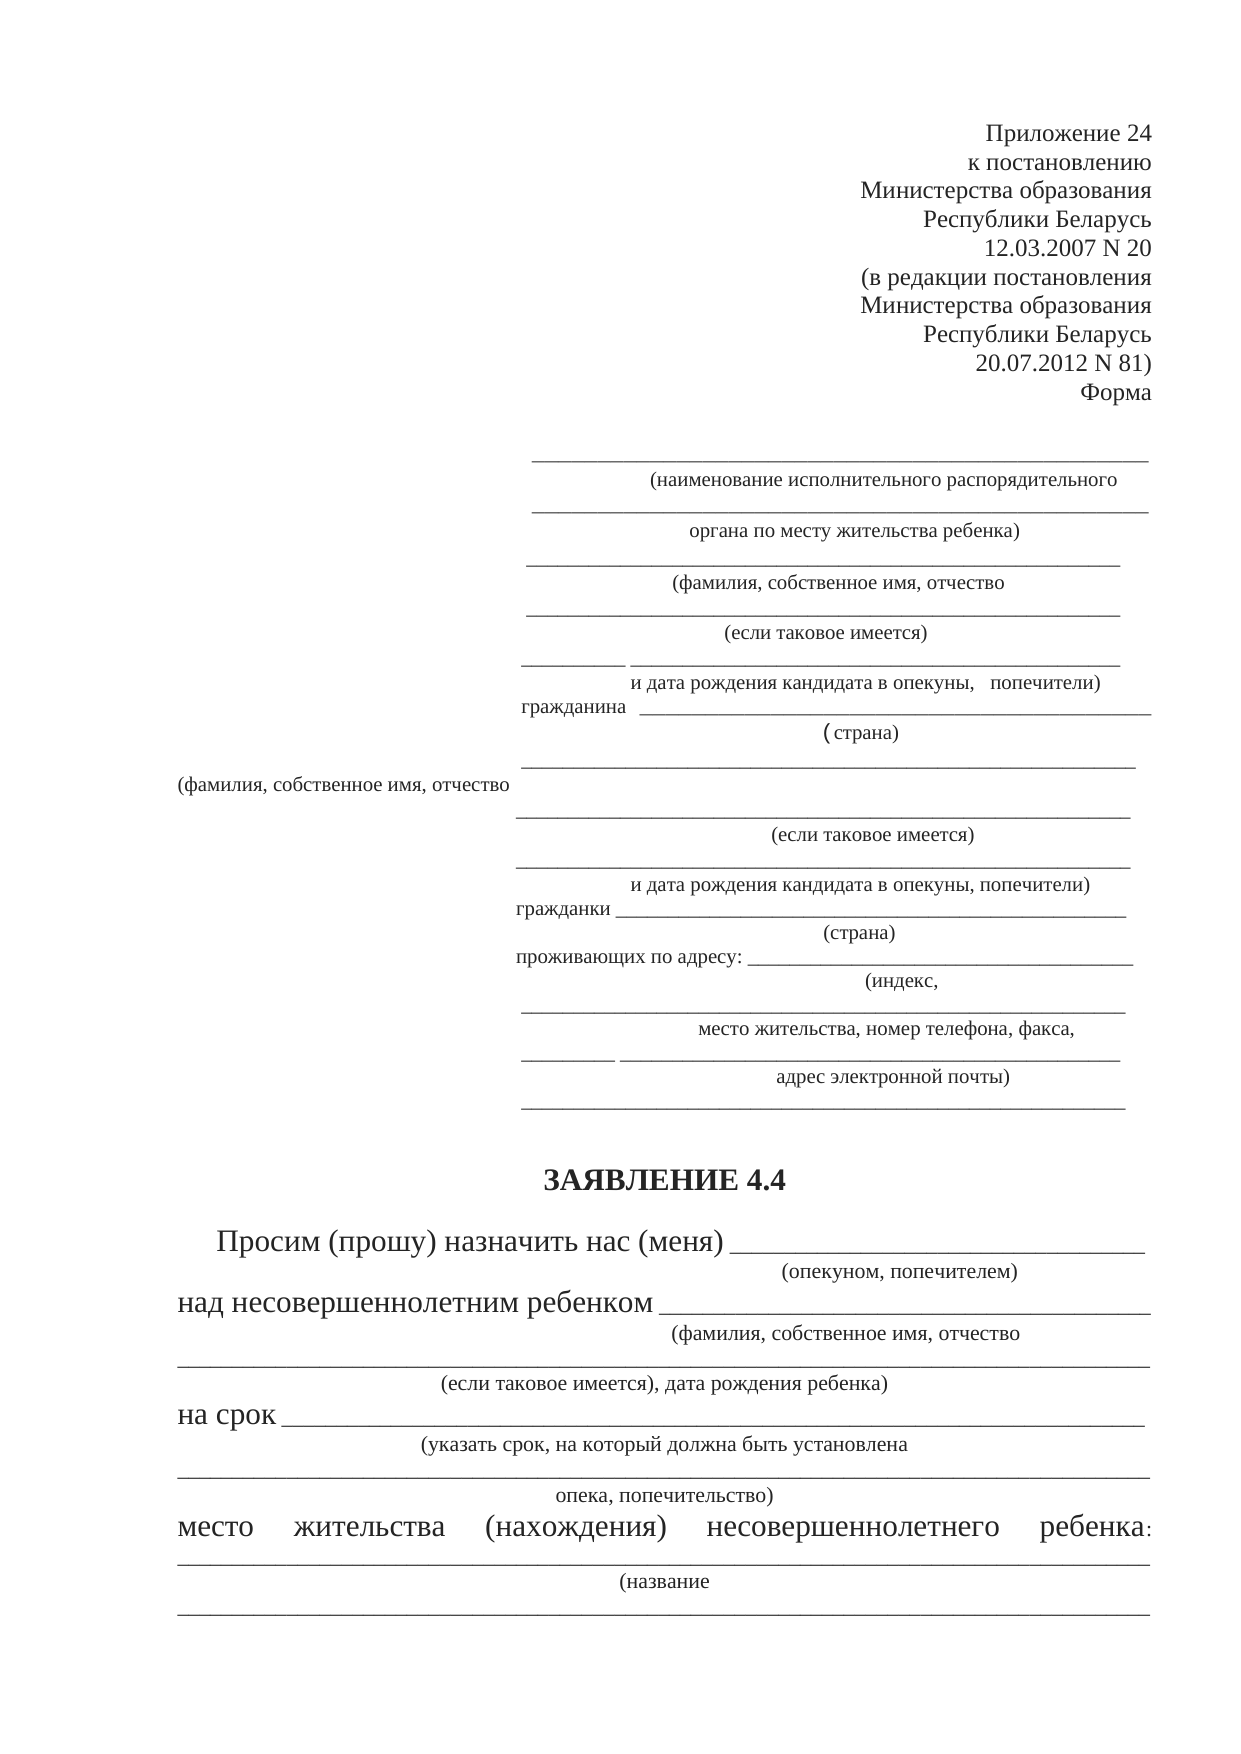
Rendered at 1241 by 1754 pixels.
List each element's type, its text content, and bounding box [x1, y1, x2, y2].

text (указать срок, на который должна быть установлена [177, 1431, 1152, 1456]
text (название [177, 1568, 1152, 1593]
text (индекс, [177, 968, 1152, 992]
text опека, попечительство) [177, 1482, 1152, 1507]
text (страна) [177, 720, 1152, 746]
text (наименование исполнительного распорядительного [177, 467, 1152, 493]
text (опекуном, попечителем) [177, 1258, 1152, 1284]
text Просим (прошу) назначить нас (меня) ______________________________________ [177, 1222, 1152, 1258]
text ___________________________________________________________ [177, 846, 1152, 871]
text Республики Беларусь [177, 204, 1152, 233]
text __________________________________________________________ [177, 1088, 1152, 1112]
text (если таковое имеется), дата рождения ребенка) [177, 1370, 1152, 1395]
text гражданки _________________________________________________ [177, 896, 1152, 920]
text __________ _______________________________________________ [177, 644, 1152, 669]
text _________________________________________________________________________________________ [177, 1345, 1152, 1370]
text (в редакции постановления [177, 262, 1152, 291]
text _______________________________________________ [177, 442, 1152, 467]
text __________________________________________________________ [177, 992, 1152, 1016]
text (фамилия, собственное имя, отчество [177, 569, 1152, 594]
text _______________________________________________ [177, 493, 1152, 518]
text ЗАЯВЛЕНИЕ 4.4 [177, 1161, 1152, 1197]
text Республики Беларусь [177, 319, 1152, 348]
text 20.07.2012 N 81) [177, 348, 1152, 377]
text место жительства, номер телефона, факса, [177, 1016, 1152, 1040]
text место жительства (нахождения) несовершеннолетнего ребенка: _________________________________________________________________________________________ [177, 1507, 1152, 1568]
text и дата рождения кандидата в опекуны, попечители) [177, 871, 1152, 896]
text Министерства образования [177, 176, 1152, 204]
text Приложение 24 [177, 118, 1152, 147]
text (если таковое имеется) [177, 821, 1152, 846]
text адрес электронной почты) [177, 1064, 1152, 1088]
text Форма [177, 377, 1152, 406]
text на срок _______________________________________________________________________________ [177, 1395, 1152, 1431]
text (фамилия, собственное имя, отчество [177, 1319, 1152, 1345]
text _________ ________________________________________________ [177, 1040, 1152, 1064]
text над несовершеннолетним ребенком _____________________________________________ [177, 1284, 1152, 1319]
text (если таковое имеется) [177, 619, 1152, 644]
text ___________________________________________________________ [177, 796, 1152, 821]
text ___________________________________________________________ (фамилия, собственное имя, отчество [177, 746, 1152, 796]
text и дата рождения кандидата в опекуны, попечители) [177, 669, 1152, 694]
text _________________________________________________________ [177, 594, 1152, 619]
text к постановлению [177, 147, 1152, 176]
text органа по месту жительства ребенка) [177, 518, 1152, 544]
text 12.03.2007 N 20 [177, 233, 1152, 262]
text Министерства образования [177, 291, 1152, 319]
text _________________________________________________________________________________________ [177, 1456, 1152, 1482]
text гражданина _______________________________________ [177, 694, 1152, 720]
text проживающих по адресу: _____________________________________ [177, 944, 1152, 968]
text _________________________________________________________ [177, 544, 1152, 569]
text (страна) [177, 920, 1152, 944]
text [177, 1593, 1152, 1618]
